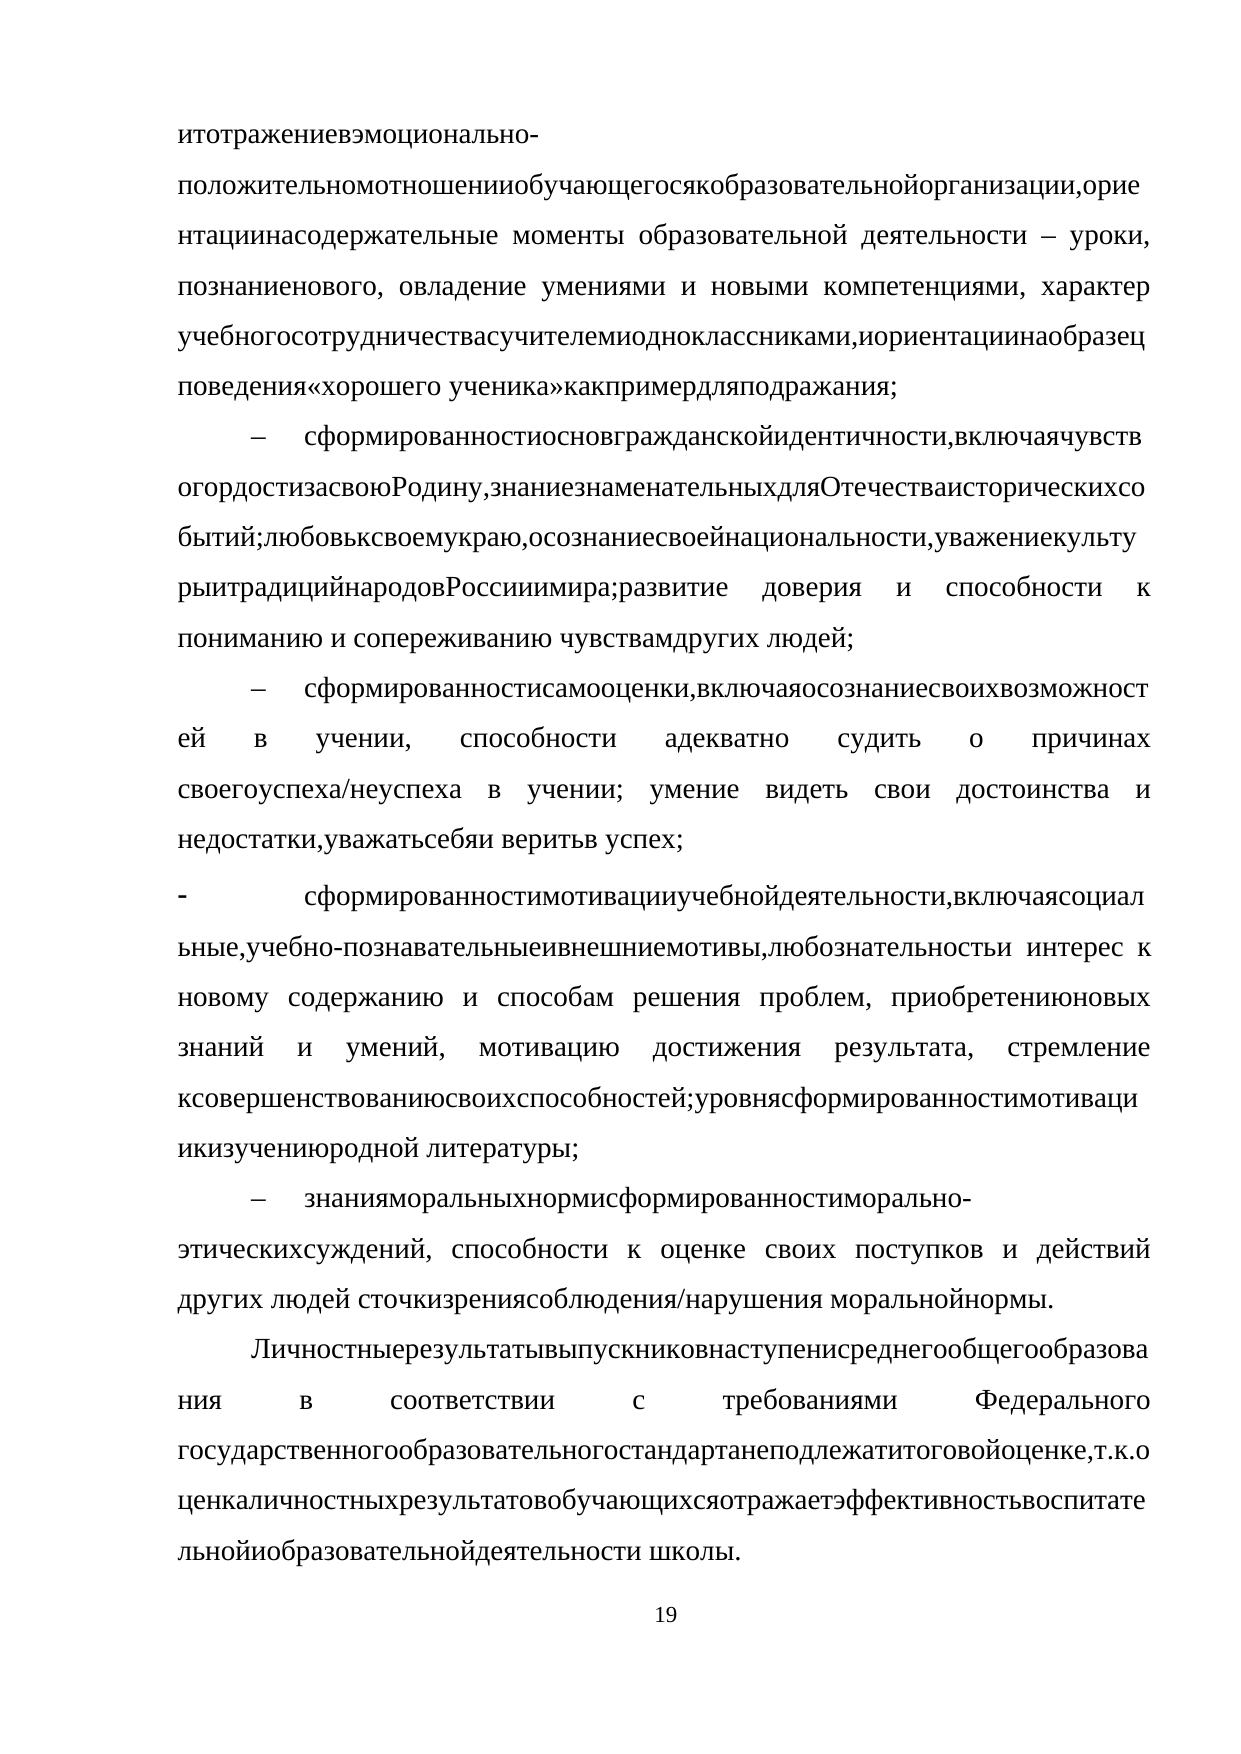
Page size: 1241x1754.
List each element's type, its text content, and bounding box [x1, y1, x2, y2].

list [177, 117, 1151, 402]
text Личностныерезультатывыпускниковнаступенисреднегообщегообразования в соответствии с требованиями Федерального государственногообразовательногостандартанеподлежатитоговойоценке,т.к.оценкаличностныхрезультатовобучающихсяотражаетэффективностьвоспитательнойиобразовательнойдеятельности школы. [177, 1331, 1151, 1566]
list сформированностисамооценки,включаяосознаниесвоихвозможностей в учении, способности адекватно судить о причинах своегоуспеха/неуспеха в учении; умение видеть свои достоинства и недостатки,уважатьсебяи веритьв успех; [177, 670, 1151, 855]
list сформированностимотивацииучебнойдеятельности,включаясоциальные,учебно-познавательныеивнешниемотивы,любознательностьи интерес к новому содержанию и способам решения проблем, приобретениюновых знаний и умений, мотивацию достижения результата, стремление ксовершенствованиюсвоихспособностей;уровнясформированностимотивациикизучениюродной литературы; [177, 878, 1151, 1164]
list сформированностиосновгражданскойидентичности,включаячувствогордостизасвоюРодину,знаниезнаменательныхдляОтечестваисторическихсобытий;любовьксвоемукраю,осознаниесвоейнациональности,уважениекультурыитрадицийнародовРоссииимира;развитие доверия и способности к пониманию и сопереживанию чувствамдругих людей; [177, 418, 1151, 653]
list знанияморальныхнормисформированностиморально-этическихсуждений, способности к оценке своих поступков и действий других людей сточкизрениясоблюдения/нарушения моральнойнормы. [177, 1181, 1151, 1315]
